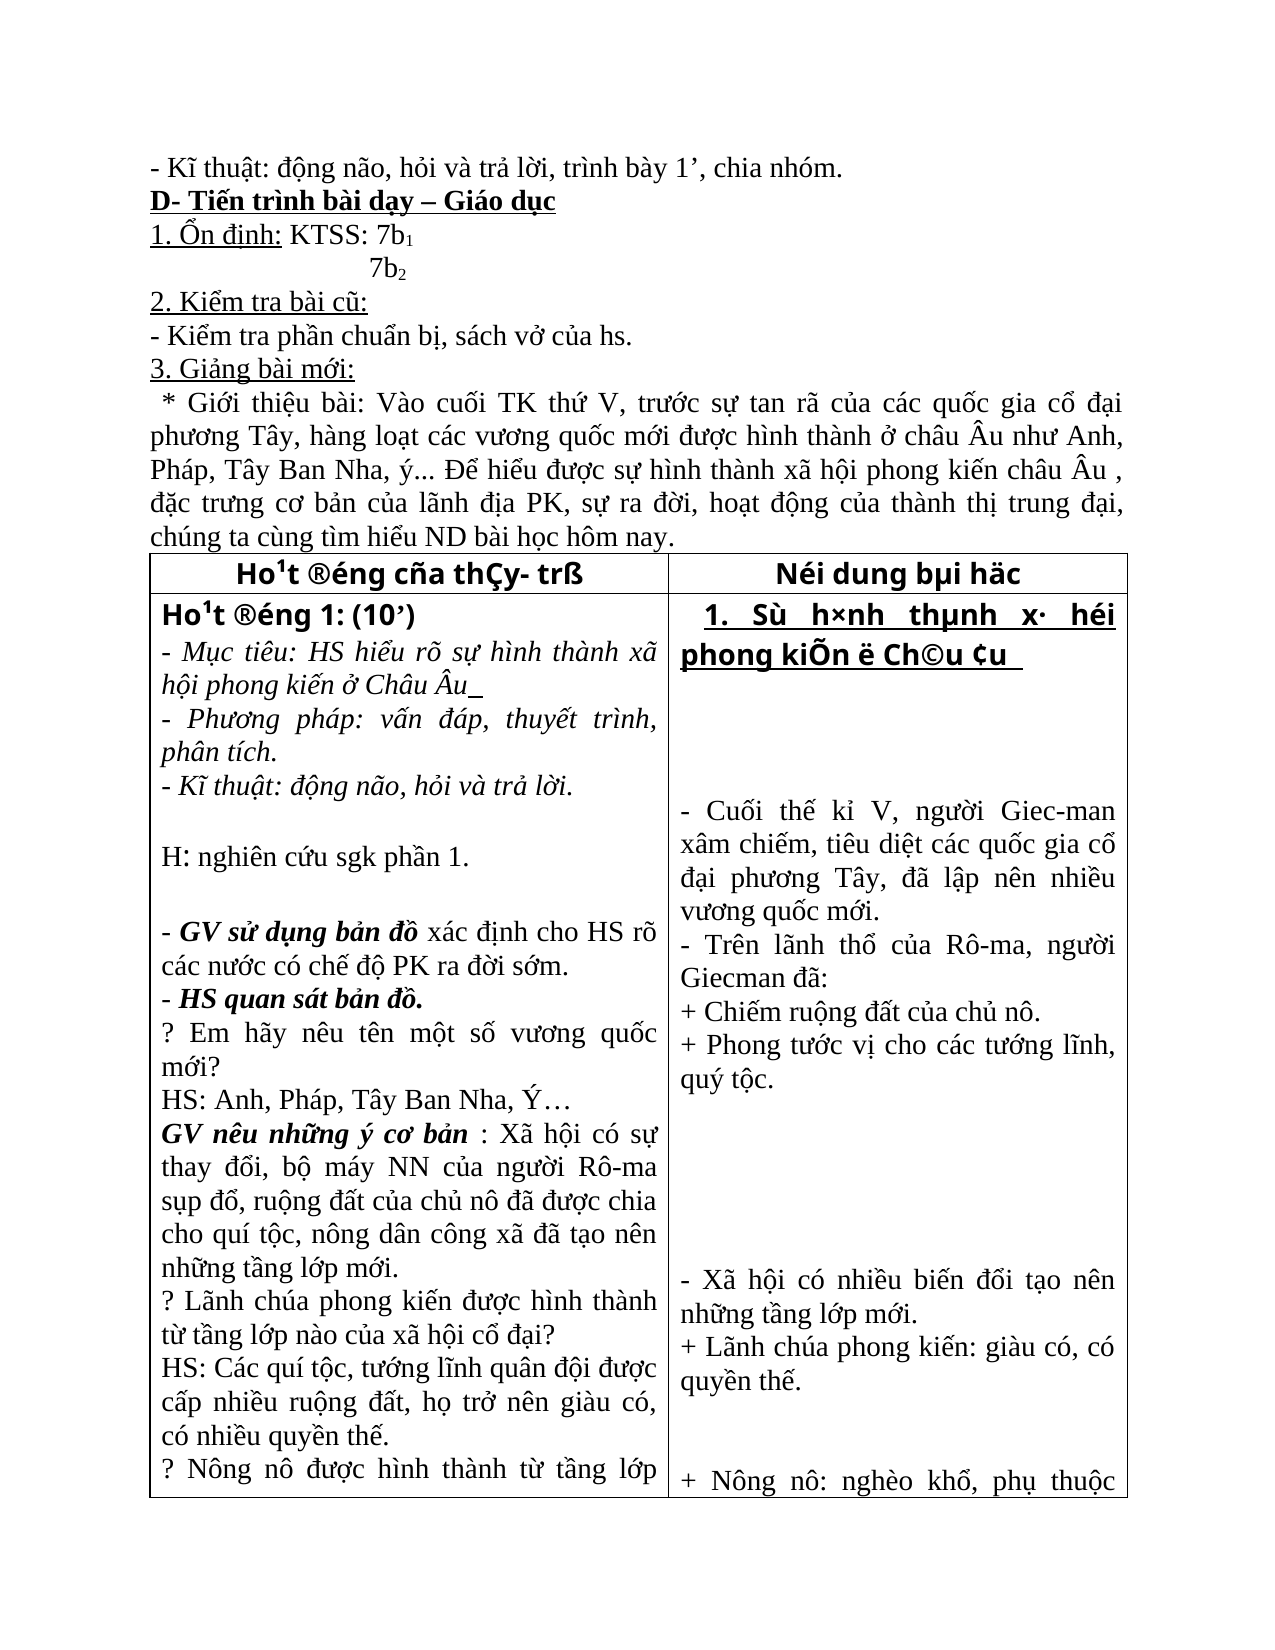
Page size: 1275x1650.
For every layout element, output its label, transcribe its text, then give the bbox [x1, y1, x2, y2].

text 2. Kiểm tra bài cũ: [150, 284, 1125, 318]
table_header Ho¹t ®éng cña thÇy- trß [151, 554, 668, 593]
text * Giới thiệu bài: Vào cuối TK thứ V, trước sự tan rã của các quốc gia cổ đại phương Tây, hàng loạt các vương quốc mới được hình thành ở châu Âu như Anh, Pháp, Tây Ban Nha, ý... Để hiểu được sự hình thành xã hội phong kiến châu Âu , đặc trưng cơ bản của lãnh địa PK, sự ra đời, hoạt động của thành thị trung đại, chúng ta cùng tìm hiểu ND bài học hôm nay. [150, 385, 1125, 552]
text - Kĩ thuật: động não, hỏi và trả lời, trình bày 1’, chia nhóm. [150, 150, 1125, 183]
text - Kiểm tra phần chuẩn bị, sách vở của hs. [150, 318, 1125, 351]
text 1. Ổn định: KTSS: 7b1 [150, 217, 1125, 251]
table_header Néi dung bµi häc [669, 554, 1127, 593]
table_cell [669, 594, 1127, 1497]
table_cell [151, 594, 668, 1497]
text 7b2 [150, 251, 1125, 284]
text 3. Giảng bài mới: [150, 351, 1125, 385]
text D- Tiến trình bài dạy – Giáo dục [150, 183, 1125, 217]
